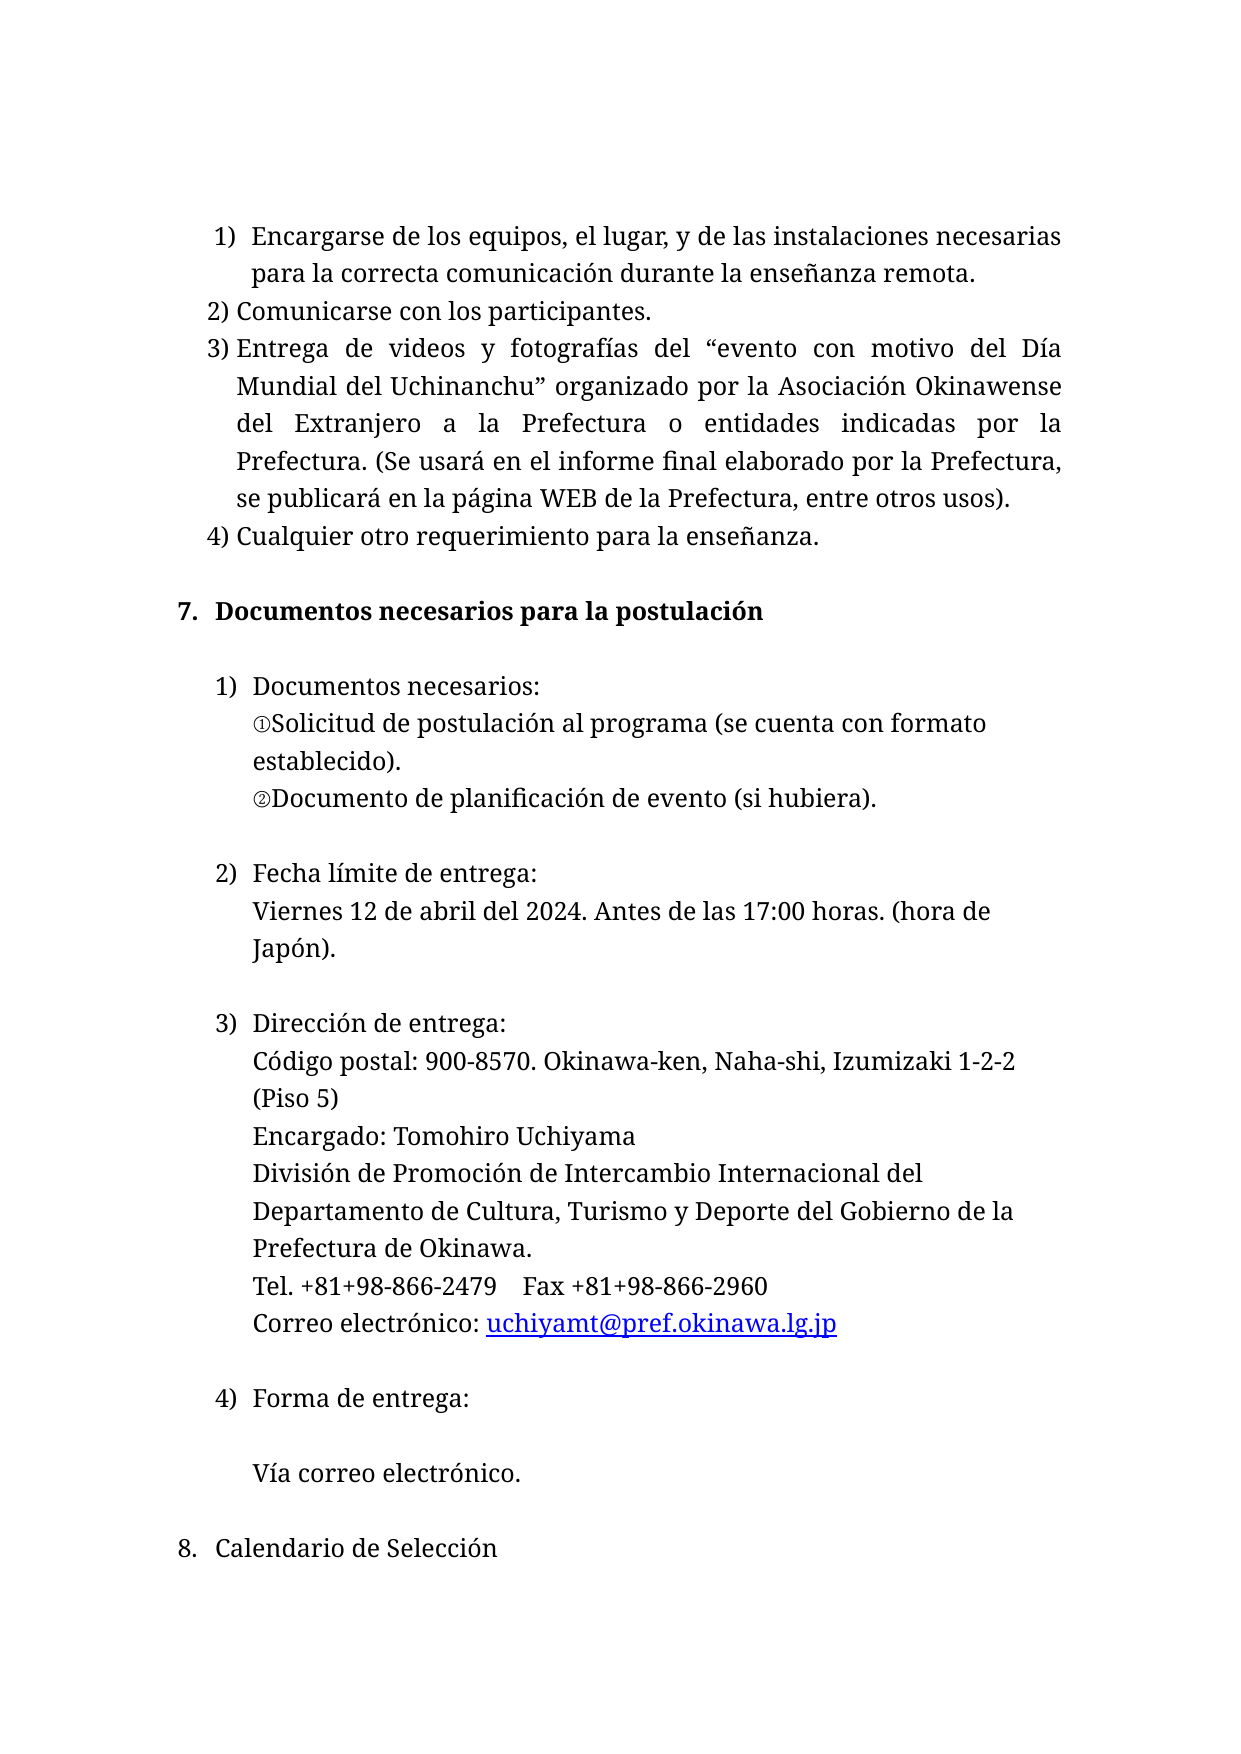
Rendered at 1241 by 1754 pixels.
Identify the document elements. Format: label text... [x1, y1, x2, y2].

list ①Solicitud de postulación al programa (se cuenta con formato establecido). [252, 704, 1063, 779]
list Documentos necesarios: [215, 667, 1063, 704]
list Correo electrónico: uchiyamt@pref.okinawa.lg.jp [252, 1304, 1063, 1342]
list Calendario de Selección [177, 1529, 1063, 1567]
list Documentos necesarios para la postulación [177, 592, 1063, 629]
list Tel. +81+98-866-2479 Fax +81+98-866-2960 [252, 1267, 1063, 1304]
list Dirección de entrega: [215, 1004, 1063, 1042]
list Entrega de videos y fotografías del “evento con motivo del Día Mundial del Uchinanchu” organizado por la Asociación Okinawense del Extranjero a la Prefectura o entidades indicadas por la Prefectura. (Se usará en el informe final elaborado por la Prefectura, se publicará en la página WEB de la Prefectura, entre otros usos). [207, 329, 1063, 517]
list Comunicarse con los participantes. [207, 292, 1063, 329]
list Código postal: 900-8570. Okinawa-ken, Naha-shi, Izumizaki 1-2-2 (Piso 5) [252, 1042, 1063, 1117]
list Encargarse de los equipos, el lugar, y de las instalaciones necesarias para la correcta comunicación durante la enseñanza remota. [213, 217, 1063, 292]
list Cualquier otro requerimiento para la enseñanza. [207, 517, 1063, 554]
list Viernes 12 de abril del 2024. Antes de las 17:00 horas. (hora de Japón). [252, 892, 1063, 967]
list Encargado: Tomohiro Uchiyama [252, 1117, 1063, 1154]
list Forma de entrega: [215, 1379, 1063, 1417]
list Vía correo electrónico. [252, 1454, 1063, 1492]
list Departamento de Cultura, Turismo y Deporte del Gobierno de la Prefectura de Okinawa. [252, 1192, 1063, 1267]
list ②Documento de planificación de evento (si hubiera). [252, 779, 1063, 817]
list División de Promoción de Intercambio Internacional del [252, 1154, 1063, 1192]
list Fecha límite de entrega: [215, 854, 1063, 892]
